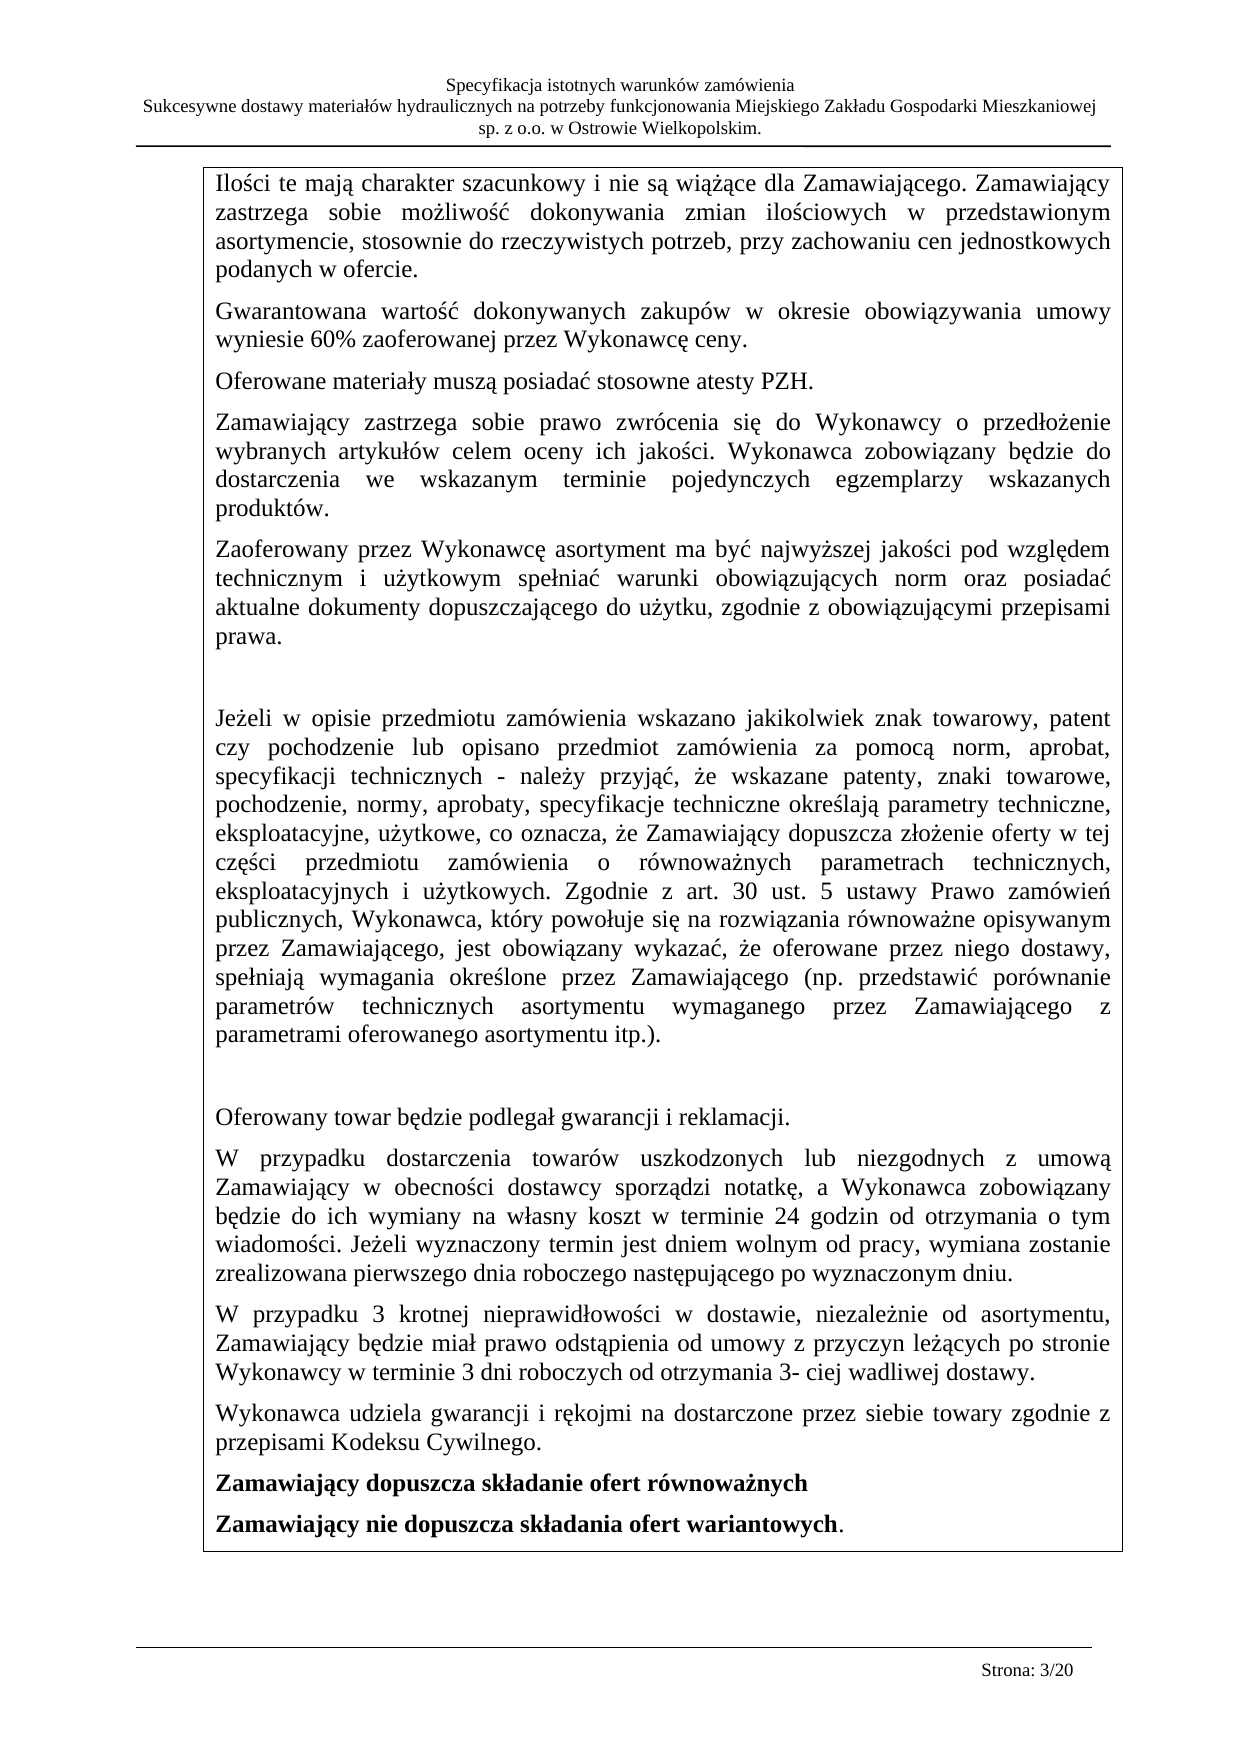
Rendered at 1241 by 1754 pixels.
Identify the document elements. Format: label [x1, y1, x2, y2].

table_header [204, 168, 1122, 1551]
